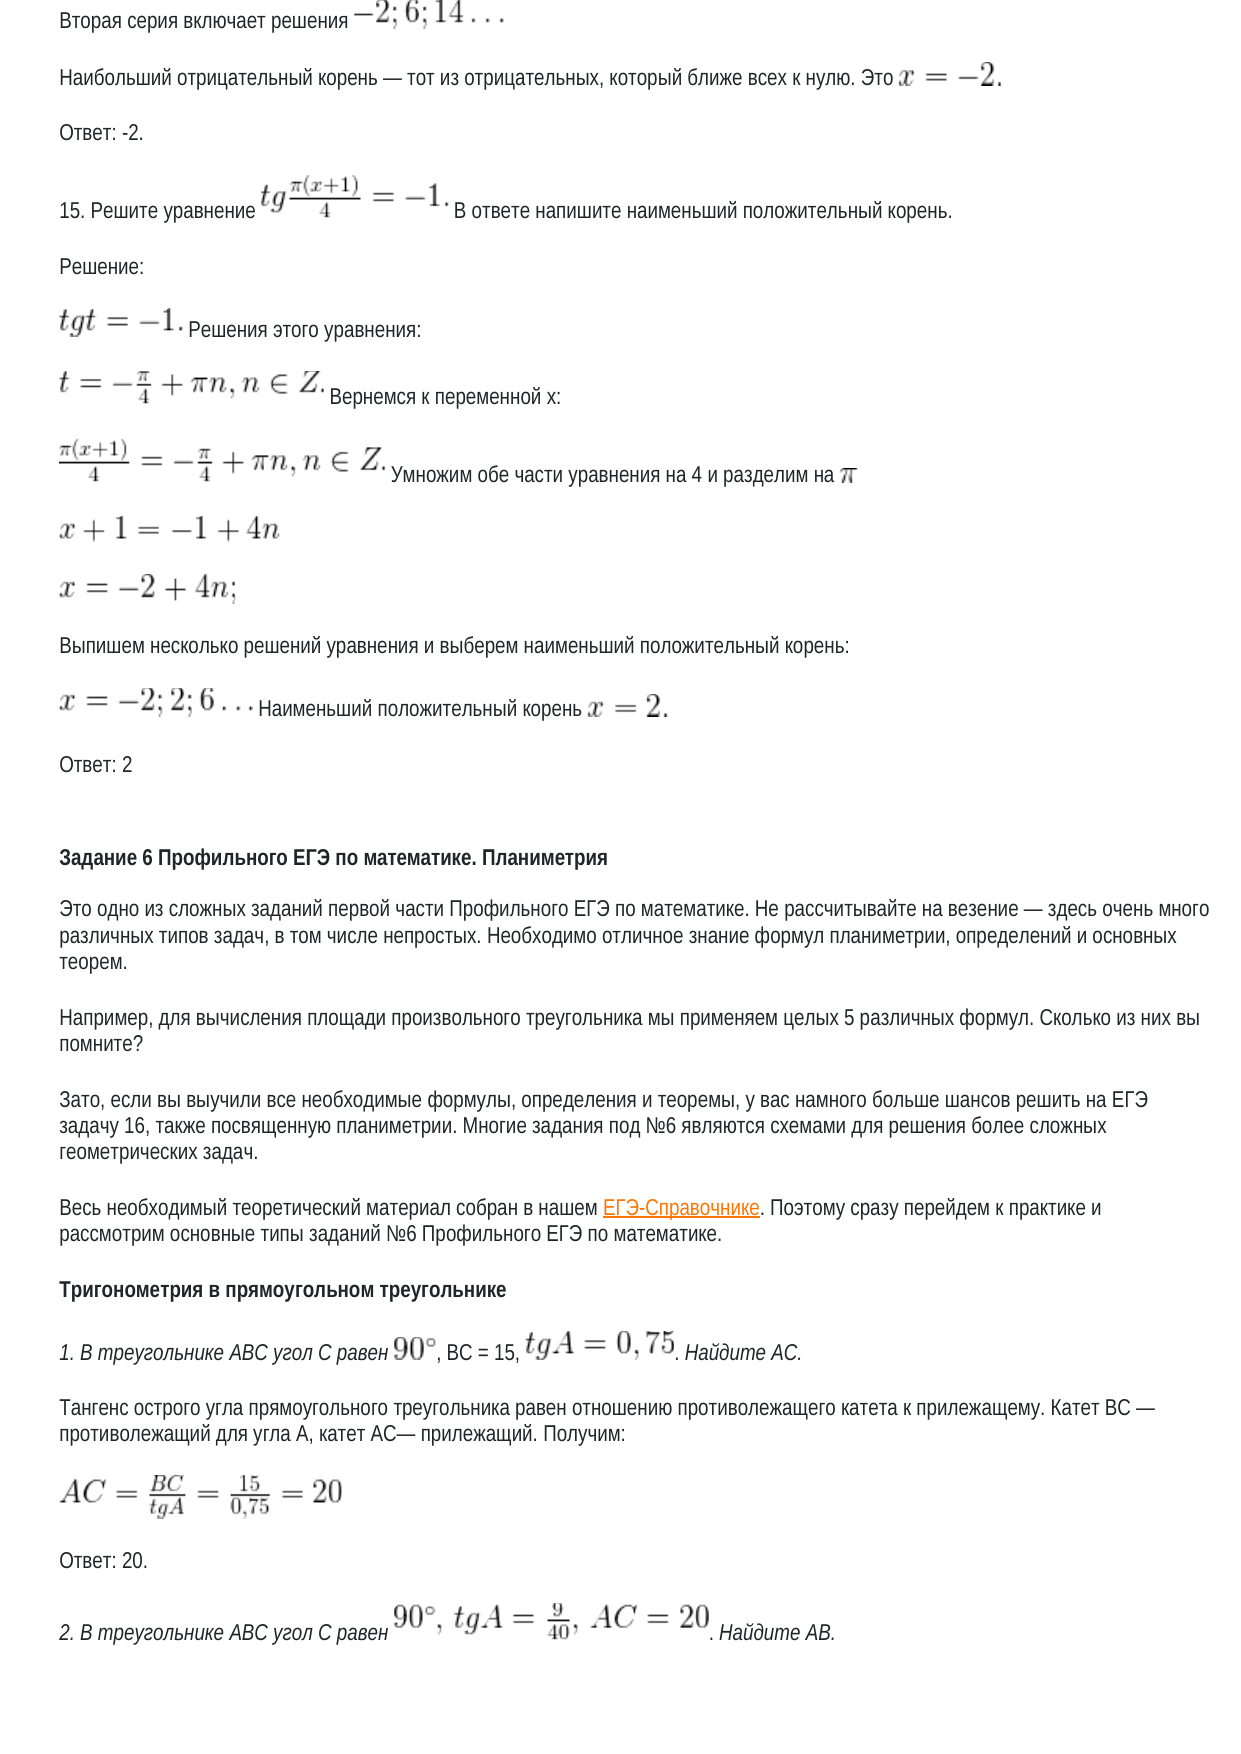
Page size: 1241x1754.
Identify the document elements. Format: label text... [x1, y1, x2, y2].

text Например, для вычисления площади произвольного треугольника мы применяем целых 5 различных формул. Cколько из них вы помните? [59, 1004, 1211, 1056]
text Вернемся к переменной х: [59, 371, 1211, 410]
picture [353, 0, 504, 29]
picture [393, 1337, 437, 1360]
text Ответ: -2. [59, 119, 1211, 146]
picture [839, 468, 859, 483]
text Наибольший отрицательный корень — тот из отрицательных, который ближе всех к нулю. Это [59, 63, 1211, 90]
text Наименьший положительный корень [59, 688, 1211, 722]
picture [525, 1331, 674, 1360]
text Тригонометрия в прямоугольном треугольнике [59, 1276, 1211, 1302]
picture [59, 371, 324, 405]
text Ответ: 2 [59, 751, 1211, 777]
picture [59, 1475, 342, 1519]
picture [59, 688, 253, 717]
subtitle Задание 6 Профильного ЕГЭ по математике. Планиметрия [59, 806, 1211, 870]
text Тангенс острого угла прямоугольного треугольника равен отношению противолежащего катета к прилежащему. Катет BC — противолежащий для угла A, катет AC— прилежащий. Получим: [59, 1394, 1211, 1447]
text 2. B треугольнике ABC угол C равен . Найдите AB. [59, 1603, 1211, 1645]
text 1. B треугольнике ABC угол C равен , BC = 15, . Найдите AC. [59, 1331, 1211, 1365]
text Bесь необходимый теоретический материал собран в нашем ЕГЭ-Cправочнике. Поэтому сразу перейдем к практике и рассмотрим основные типы заданий №6 Профильного ЕГЭ по математике. [59, 1194, 1211, 1246]
picture [393, 1603, 709, 1641]
text Решение: [59, 253, 1211, 279]
text Выпишем несколько решений уравнения и выберем наименьший положительный корень: [59, 632, 1211, 659]
picture [59, 438, 386, 483]
text 15. Решите уравнение В ответе напишите наименьший положительный корень. [59, 175, 1211, 223]
text Вторая серия включает решения [59, 0, 1211, 34]
text Решения этого уравнения: [59, 308, 1211, 342]
text Зато, если вы выучили все необходимые формулы, определения и теоремы, у вас намного больше шансов решить на ЕГЭ задачу 16, также посвященную планиметрии. Многие задания под №6 являются схемами для решения более сложных геометрических задач. [59, 1086, 1211, 1164]
text Это одно из сложных заданий первой части Профильного ЕГЭ по математике. Не рассчитывайте на везение — здесь очень много различных типов задач, в том числе непростых. Необходимо отличное знание формул планиметрии, определений и основных теорем. [59, 895, 1211, 974]
picture [59, 574, 236, 604]
picture [261, 175, 449, 219]
picture [59, 516, 281, 542]
picture [59, 308, 183, 337]
picture [587, 694, 668, 717]
text Ответ: 20. [59, 1547, 1211, 1574]
picture [898, 62, 1002, 86]
